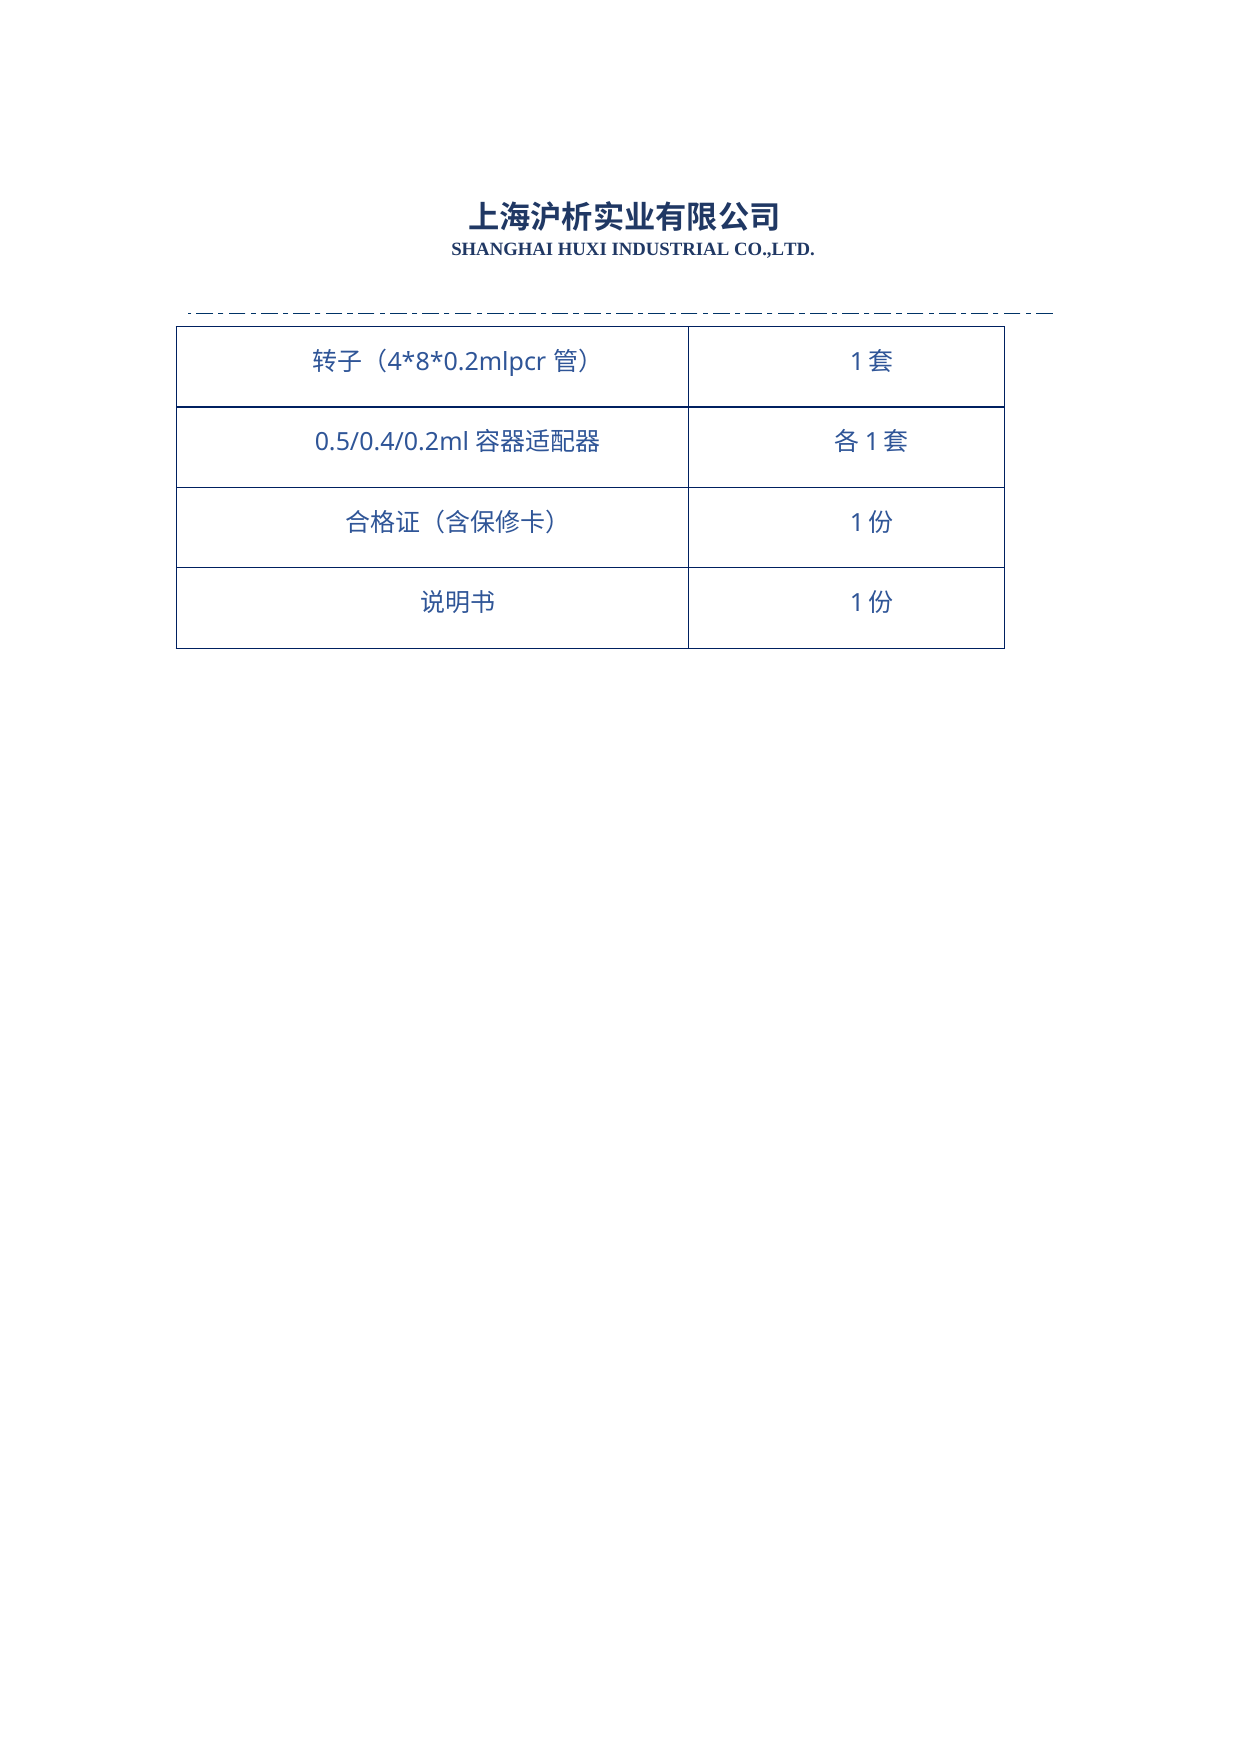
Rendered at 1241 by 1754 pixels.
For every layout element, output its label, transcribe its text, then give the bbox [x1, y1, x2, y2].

table_cell 各1套 [689, 408, 1004, 487]
table_cell 0.5/0.4/0.2ml 容器适配器 [177, 408, 688, 487]
table_cell 合格证（含保修卡） [177, 488, 688, 567]
table_cell 说明书 [177, 568, 688, 647]
table_cell 1份 [689, 488, 1004, 567]
table_cell 1套 [689, 327, 1004, 406]
table_cell 转子（4*8*0.2mlpcr 管） [177, 327, 688, 406]
table_cell 1份 [689, 568, 1004, 647]
